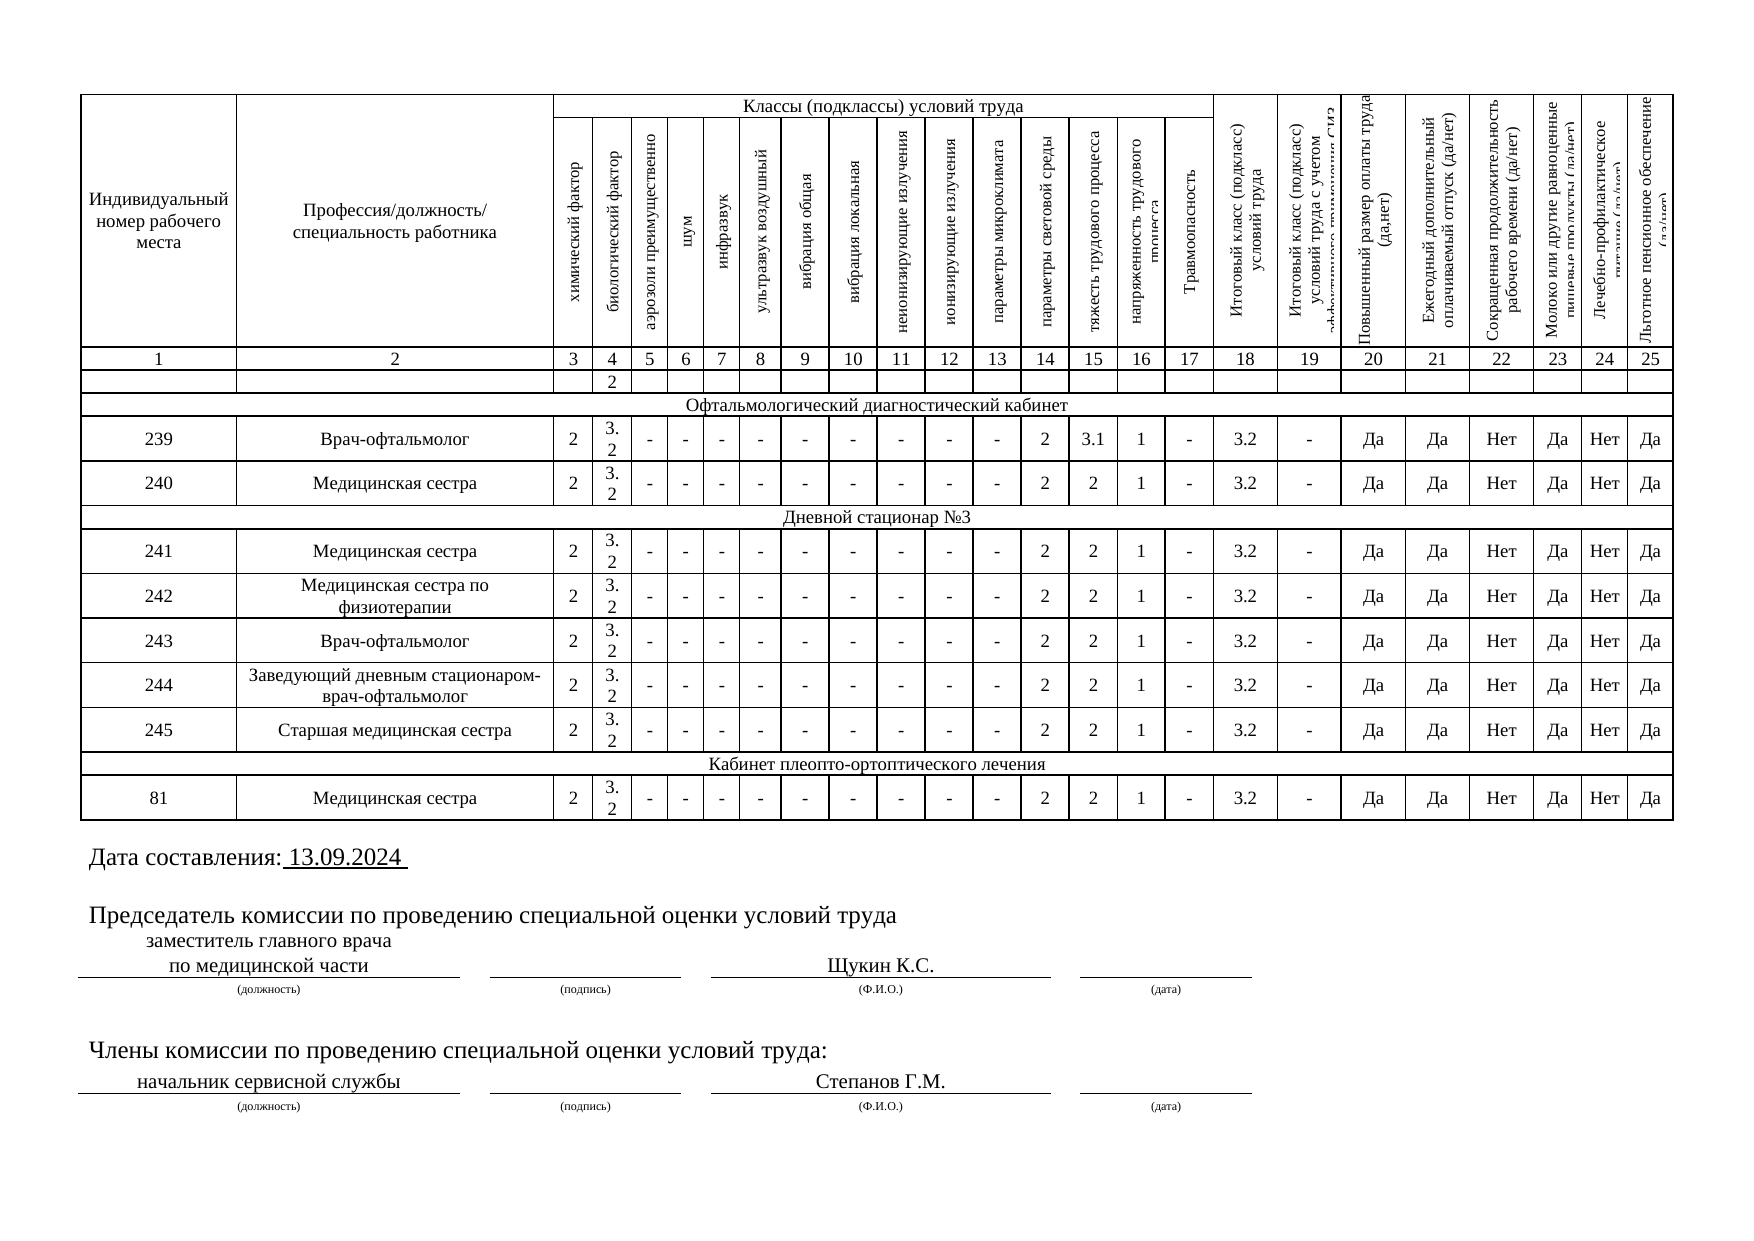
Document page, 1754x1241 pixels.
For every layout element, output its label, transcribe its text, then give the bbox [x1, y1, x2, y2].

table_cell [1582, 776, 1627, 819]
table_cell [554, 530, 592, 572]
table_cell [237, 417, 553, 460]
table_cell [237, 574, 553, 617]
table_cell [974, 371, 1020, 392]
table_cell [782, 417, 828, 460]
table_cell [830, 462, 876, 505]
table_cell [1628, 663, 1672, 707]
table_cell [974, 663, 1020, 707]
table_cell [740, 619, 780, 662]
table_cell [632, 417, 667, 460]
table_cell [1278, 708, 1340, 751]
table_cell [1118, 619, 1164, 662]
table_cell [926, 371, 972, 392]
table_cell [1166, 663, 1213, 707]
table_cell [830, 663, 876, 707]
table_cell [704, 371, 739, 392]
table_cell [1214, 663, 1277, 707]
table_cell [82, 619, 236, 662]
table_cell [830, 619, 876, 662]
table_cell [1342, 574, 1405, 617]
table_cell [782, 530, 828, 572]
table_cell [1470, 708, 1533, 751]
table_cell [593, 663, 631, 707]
table_cell 19 [1278, 348, 1340, 369]
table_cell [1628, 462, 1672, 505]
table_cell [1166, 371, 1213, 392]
table_cell 7 [704, 348, 739, 369]
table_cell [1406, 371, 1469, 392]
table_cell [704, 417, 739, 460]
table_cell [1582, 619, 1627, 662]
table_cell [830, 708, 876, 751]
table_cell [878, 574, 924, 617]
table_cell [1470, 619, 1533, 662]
text Члены комиссии по проведению специальной оценки условий труда: [89, 1035, 1665, 1064]
table_cell 22 [1470, 348, 1533, 369]
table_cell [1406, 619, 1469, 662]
table_header Повышенный размер оплаты труда (да,нет) [1342, 95, 1405, 346]
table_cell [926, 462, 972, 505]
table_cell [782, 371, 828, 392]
table_header Лечебно-профилактическое питание (да/нет) [1582, 95, 1627, 346]
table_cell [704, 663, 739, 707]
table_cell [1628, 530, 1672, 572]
table_cell 21 [1406, 348, 1469, 369]
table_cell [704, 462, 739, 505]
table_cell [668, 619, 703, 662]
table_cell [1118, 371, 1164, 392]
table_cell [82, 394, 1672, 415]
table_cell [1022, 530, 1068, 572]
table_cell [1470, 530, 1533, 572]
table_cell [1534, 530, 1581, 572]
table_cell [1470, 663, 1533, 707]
table_cell тяжесть трудового процесса [1070, 118, 1117, 346]
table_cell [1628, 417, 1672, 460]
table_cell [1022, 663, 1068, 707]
table_cell биологический фактор [593, 118, 631, 346]
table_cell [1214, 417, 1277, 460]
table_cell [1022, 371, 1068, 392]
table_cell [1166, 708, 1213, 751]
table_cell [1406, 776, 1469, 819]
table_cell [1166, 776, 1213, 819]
table_cell 24 [1582, 348, 1627, 369]
table_header Молоко или другие равноценные пищевые продукты (да/нет) [1534, 95, 1581, 346]
table_cell 23 [1534, 348, 1581, 369]
table_header Итоговый класс (подкласс) условий труда с учетом эффективного применения СИЗ [1278, 95, 1340, 346]
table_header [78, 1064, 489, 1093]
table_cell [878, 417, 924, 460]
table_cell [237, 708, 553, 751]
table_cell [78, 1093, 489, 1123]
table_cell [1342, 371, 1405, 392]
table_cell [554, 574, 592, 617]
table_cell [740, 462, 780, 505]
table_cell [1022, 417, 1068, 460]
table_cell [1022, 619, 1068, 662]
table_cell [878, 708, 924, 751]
table_cell 20 [1342, 348, 1405, 369]
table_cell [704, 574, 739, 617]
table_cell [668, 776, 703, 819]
table_cell неионизирующие излучения [878, 118, 924, 346]
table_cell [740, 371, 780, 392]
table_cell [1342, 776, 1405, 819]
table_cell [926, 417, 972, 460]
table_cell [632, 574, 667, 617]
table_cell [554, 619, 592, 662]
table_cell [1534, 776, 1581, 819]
table_header Сокращенная продолжительность рабочего времени (да/нет) [1470, 95, 1533, 346]
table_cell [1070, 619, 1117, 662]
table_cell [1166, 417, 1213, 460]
table_cell 9 [782, 348, 828, 369]
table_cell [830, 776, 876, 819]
table_cell 1 [82, 348, 236, 369]
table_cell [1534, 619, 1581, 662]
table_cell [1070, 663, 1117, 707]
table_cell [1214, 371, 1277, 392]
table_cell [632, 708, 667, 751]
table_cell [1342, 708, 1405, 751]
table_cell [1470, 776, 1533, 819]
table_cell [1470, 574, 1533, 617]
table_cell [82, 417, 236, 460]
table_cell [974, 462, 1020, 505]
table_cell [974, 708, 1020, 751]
table_cell ионизирующие излучения [926, 118, 972, 346]
table_header Индивидуальный номер рабочего места [82, 95, 236, 346]
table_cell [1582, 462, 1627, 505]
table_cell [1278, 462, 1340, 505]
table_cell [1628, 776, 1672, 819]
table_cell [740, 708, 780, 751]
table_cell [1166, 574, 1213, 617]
table_cell 13 [974, 348, 1020, 369]
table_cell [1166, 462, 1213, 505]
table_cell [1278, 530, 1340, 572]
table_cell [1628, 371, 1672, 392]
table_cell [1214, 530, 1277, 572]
table_cell параметры световой среды [1022, 118, 1068, 346]
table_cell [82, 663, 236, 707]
table_cell 8 [740, 348, 780, 369]
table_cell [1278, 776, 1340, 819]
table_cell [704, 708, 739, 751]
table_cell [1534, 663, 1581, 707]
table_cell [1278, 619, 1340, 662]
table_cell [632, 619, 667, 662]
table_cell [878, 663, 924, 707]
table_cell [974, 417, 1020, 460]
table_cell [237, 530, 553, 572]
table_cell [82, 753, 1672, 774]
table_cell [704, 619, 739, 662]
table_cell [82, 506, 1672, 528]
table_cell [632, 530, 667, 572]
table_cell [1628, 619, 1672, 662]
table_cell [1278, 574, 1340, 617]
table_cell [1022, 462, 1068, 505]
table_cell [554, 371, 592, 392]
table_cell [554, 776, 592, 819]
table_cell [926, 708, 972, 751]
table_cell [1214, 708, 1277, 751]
table_cell напряженность трудового процесса [1118, 118, 1164, 346]
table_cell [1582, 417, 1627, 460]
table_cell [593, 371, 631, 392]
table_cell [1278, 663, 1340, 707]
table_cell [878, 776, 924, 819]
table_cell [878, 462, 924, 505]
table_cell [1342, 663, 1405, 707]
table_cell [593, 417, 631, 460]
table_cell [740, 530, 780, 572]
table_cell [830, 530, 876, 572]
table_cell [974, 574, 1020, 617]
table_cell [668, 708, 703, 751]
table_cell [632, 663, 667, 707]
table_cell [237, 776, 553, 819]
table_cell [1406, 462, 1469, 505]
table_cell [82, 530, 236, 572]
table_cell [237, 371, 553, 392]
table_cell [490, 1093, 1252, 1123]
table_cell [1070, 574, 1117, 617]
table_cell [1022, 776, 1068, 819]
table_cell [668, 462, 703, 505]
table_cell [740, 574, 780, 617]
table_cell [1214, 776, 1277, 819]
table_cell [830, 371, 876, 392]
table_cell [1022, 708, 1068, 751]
table_cell 4 [593, 348, 631, 369]
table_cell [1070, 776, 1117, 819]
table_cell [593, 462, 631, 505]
table_cell 11 [878, 348, 924, 369]
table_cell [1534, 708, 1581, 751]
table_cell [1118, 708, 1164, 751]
table_cell Травмоопасность [1166, 118, 1213, 346]
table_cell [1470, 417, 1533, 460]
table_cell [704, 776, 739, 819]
text Председатель комиссии по проведению специальной оценки условий труда [89, 900, 1665, 928]
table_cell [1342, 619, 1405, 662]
table_cell 15 [1070, 348, 1117, 369]
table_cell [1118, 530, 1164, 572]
table_cell шум [668, 118, 703, 346]
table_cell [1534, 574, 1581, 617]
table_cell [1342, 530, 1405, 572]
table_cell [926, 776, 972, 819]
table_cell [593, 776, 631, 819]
table_header Льготное пенсионное обеспечение (да/нет) [1628, 95, 1672, 346]
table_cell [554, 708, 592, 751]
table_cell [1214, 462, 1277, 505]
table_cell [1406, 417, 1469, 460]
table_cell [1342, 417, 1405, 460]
table_cell инфразвук [704, 118, 739, 346]
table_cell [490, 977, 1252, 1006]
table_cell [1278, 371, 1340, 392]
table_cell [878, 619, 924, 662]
table_cell 5 [632, 348, 667, 369]
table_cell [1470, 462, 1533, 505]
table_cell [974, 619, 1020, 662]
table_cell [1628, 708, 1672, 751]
table_cell ультразвук воздушный [740, 118, 780, 346]
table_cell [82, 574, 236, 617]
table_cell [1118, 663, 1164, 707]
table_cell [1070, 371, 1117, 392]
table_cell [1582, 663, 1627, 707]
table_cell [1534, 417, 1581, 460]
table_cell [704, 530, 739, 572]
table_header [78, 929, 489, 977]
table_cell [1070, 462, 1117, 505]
table_header Ежегодный дополнительный оплачиваемый отпуск (да/нет) [1406, 95, 1469, 346]
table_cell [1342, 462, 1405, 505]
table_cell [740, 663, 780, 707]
table_cell 14 [1022, 348, 1068, 369]
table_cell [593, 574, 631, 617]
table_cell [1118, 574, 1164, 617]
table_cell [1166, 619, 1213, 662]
table_cell 3 [554, 348, 592, 369]
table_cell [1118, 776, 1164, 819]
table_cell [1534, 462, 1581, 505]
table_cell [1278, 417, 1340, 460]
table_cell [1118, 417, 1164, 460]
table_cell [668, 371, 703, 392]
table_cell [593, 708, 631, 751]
table_cell 2 [237, 348, 553, 369]
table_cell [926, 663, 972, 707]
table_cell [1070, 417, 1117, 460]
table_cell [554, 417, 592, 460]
table_header Итоговый класс (подкласс) условий труда [1214, 95, 1277, 346]
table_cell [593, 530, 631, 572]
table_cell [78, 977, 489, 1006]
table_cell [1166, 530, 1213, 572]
table_cell 12 [926, 348, 972, 369]
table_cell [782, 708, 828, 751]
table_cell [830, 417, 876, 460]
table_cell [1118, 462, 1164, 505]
table_cell 16 [1118, 348, 1164, 369]
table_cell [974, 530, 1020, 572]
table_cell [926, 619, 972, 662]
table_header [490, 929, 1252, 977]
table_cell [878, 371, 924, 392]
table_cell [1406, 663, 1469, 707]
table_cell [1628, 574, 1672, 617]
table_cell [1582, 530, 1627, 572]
table_cell 18 [1214, 348, 1277, 369]
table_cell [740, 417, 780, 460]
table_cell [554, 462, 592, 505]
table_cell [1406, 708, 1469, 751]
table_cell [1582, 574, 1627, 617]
table_cell 10 [830, 348, 876, 369]
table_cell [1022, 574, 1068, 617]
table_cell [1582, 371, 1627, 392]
table_cell параметры микроклимата [974, 118, 1020, 346]
text Дата составления: 13.09.2024 [89, 842, 1665, 871]
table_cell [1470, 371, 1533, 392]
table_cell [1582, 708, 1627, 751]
table_header Профессия/должность/специальность работника [237, 95, 553, 346]
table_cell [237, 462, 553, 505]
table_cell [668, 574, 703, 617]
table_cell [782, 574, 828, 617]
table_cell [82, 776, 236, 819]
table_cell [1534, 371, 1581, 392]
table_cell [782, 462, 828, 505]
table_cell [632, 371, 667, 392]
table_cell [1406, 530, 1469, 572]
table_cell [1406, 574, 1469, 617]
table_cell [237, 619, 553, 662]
table_cell аэрозоли преимущественно фиброгенного действия [632, 118, 667, 346]
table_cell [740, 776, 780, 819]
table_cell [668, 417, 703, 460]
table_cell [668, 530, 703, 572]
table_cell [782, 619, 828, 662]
table_cell вибрация общая [782, 118, 828, 346]
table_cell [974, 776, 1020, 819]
table_cell вибрация локальная [830, 118, 876, 346]
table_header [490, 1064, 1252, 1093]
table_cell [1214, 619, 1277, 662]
table_cell 6 [668, 348, 703, 369]
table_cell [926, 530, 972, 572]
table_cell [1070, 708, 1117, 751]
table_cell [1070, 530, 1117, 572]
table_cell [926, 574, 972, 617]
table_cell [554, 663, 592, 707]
table_cell химический фактор [554, 118, 592, 346]
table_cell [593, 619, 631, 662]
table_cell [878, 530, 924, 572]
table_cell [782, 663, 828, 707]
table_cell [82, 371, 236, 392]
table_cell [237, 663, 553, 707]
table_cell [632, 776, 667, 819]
table_cell 17 [1166, 348, 1213, 369]
table_header Классы (подклассы) условий труда [554, 95, 1213, 117]
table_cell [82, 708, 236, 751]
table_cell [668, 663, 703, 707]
table_cell 25 [1628, 348, 1672, 369]
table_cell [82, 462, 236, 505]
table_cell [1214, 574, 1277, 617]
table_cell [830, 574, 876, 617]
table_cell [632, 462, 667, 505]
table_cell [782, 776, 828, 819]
